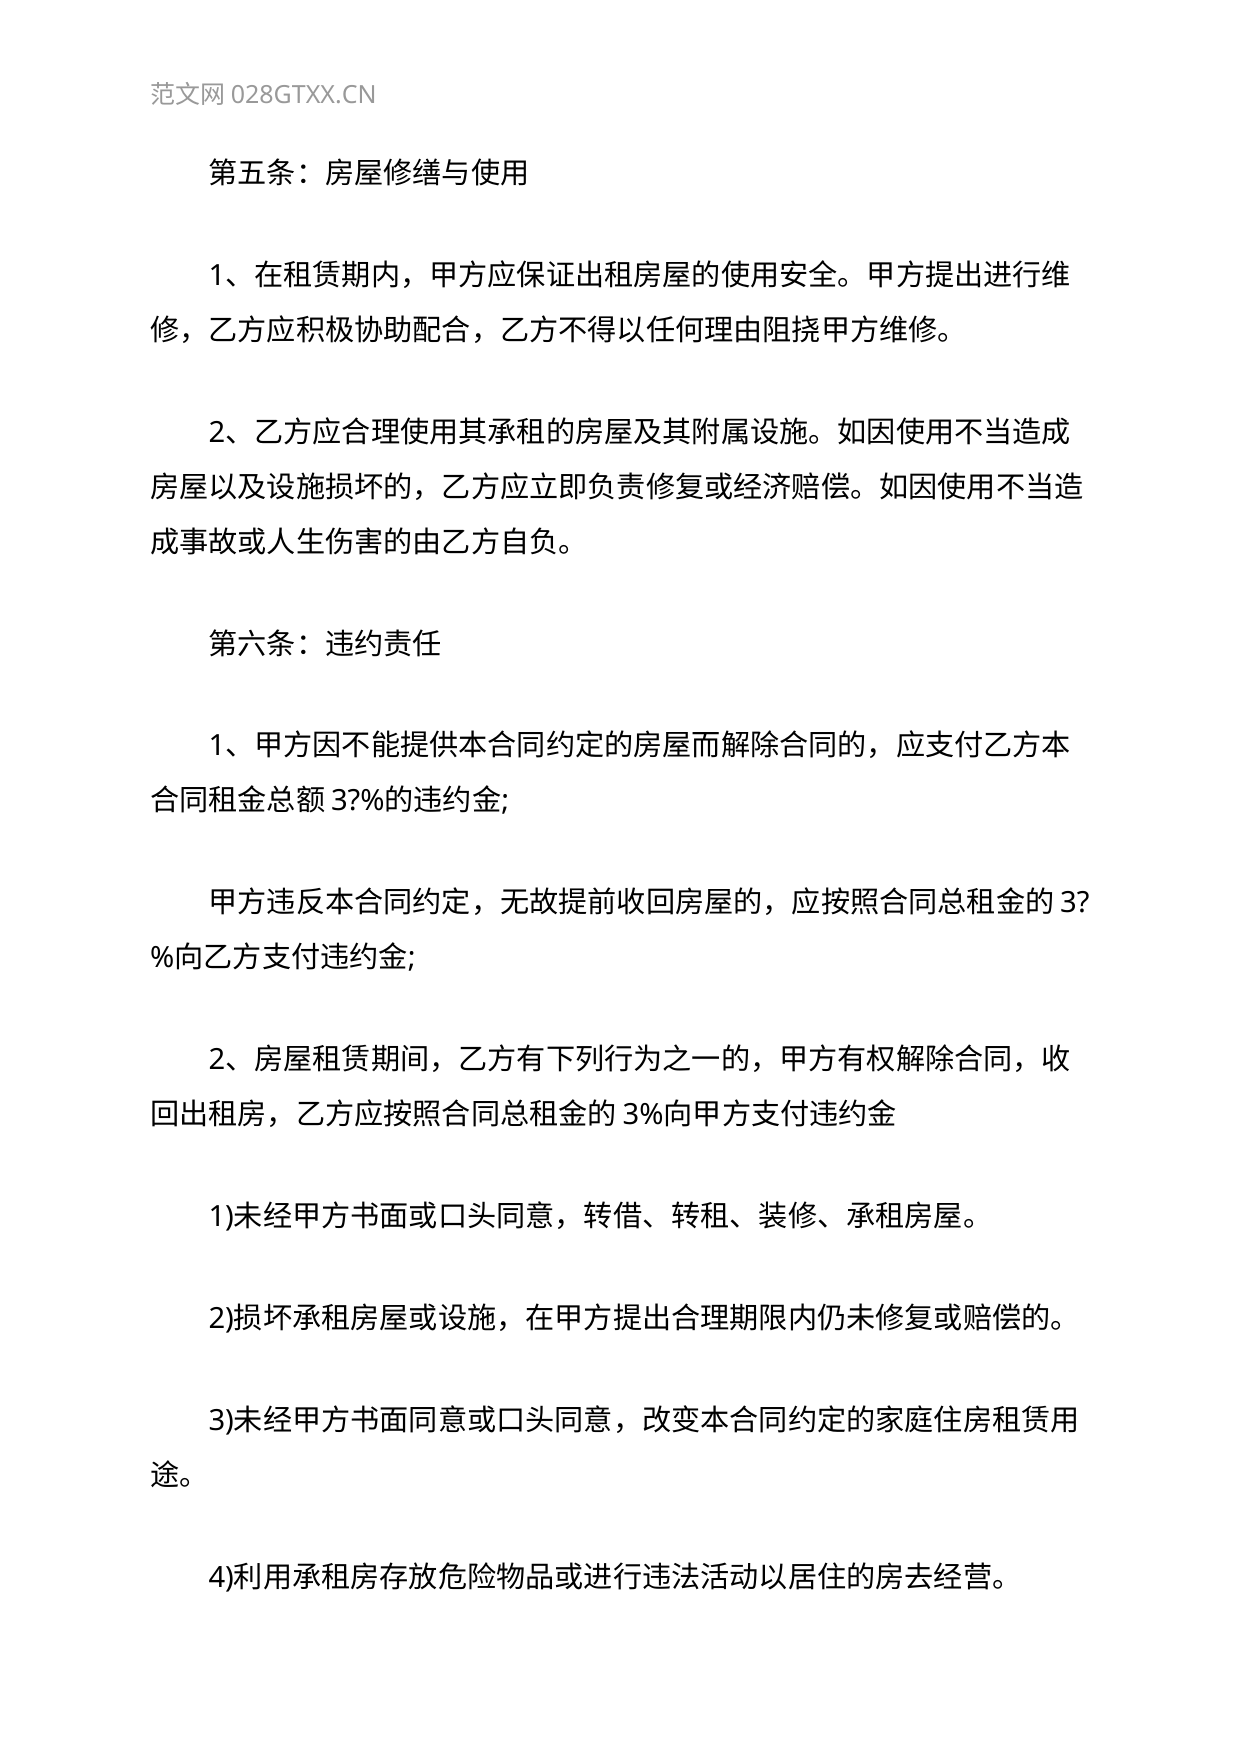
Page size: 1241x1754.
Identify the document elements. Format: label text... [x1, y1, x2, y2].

text 4)利用承租房存放危险物品或进行违法活动以居住的房去经营。 [150, 1554, 1090, 1596]
text 3)未经甲方书面同意或口头同意，改变本合同约定的家庭住房租赁用途。 [150, 1397, 1090, 1494]
text 2、乙方应合理使用其承租的房屋及其附属设施。如因使用不当造成房屋以及设施损坏的，乙方应立即负责修复或经济赔偿。如因使用不当造成事故或人生伤害的由乙方自负。 [150, 408, 1090, 561]
text 甲方违反本合同约定，无故提前收回房屋的，应按照合同总租金的3?%向乙方支付违约金; [150, 879, 1090, 976]
text 1)未经甲方书面或口头同意，转借、转租、装修、承租房屋。 [150, 1193, 1090, 1235]
text 第六条：违约责任 [150, 620, 1090, 662]
text 2)损坏承租房屋或设施，在甲方提出合理期限内仍未修复或赔偿的。 [150, 1295, 1090, 1337]
text 第五条：房屋修缮与使用 [150, 150, 1090, 192]
text 1、在租赁期内，甲方应保证出租房屋的使用安全。甲方提出进行维修，乙方应积极协助配合，乙方不得以任何理由阻挠甲方维修。 [150, 252, 1090, 349]
text 2、房屋租赁期间，乙方有下列行为之一的，甲方有权解除合同，收回出租房，乙方应按照合同总租金的3%向甲方支付违约金 [150, 1036, 1090, 1133]
text 1、甲方因不能提供本合同约定的房屋而解除合同的，应支付乙方本合同租金总额3?%的违约金; [150, 722, 1090, 819]
